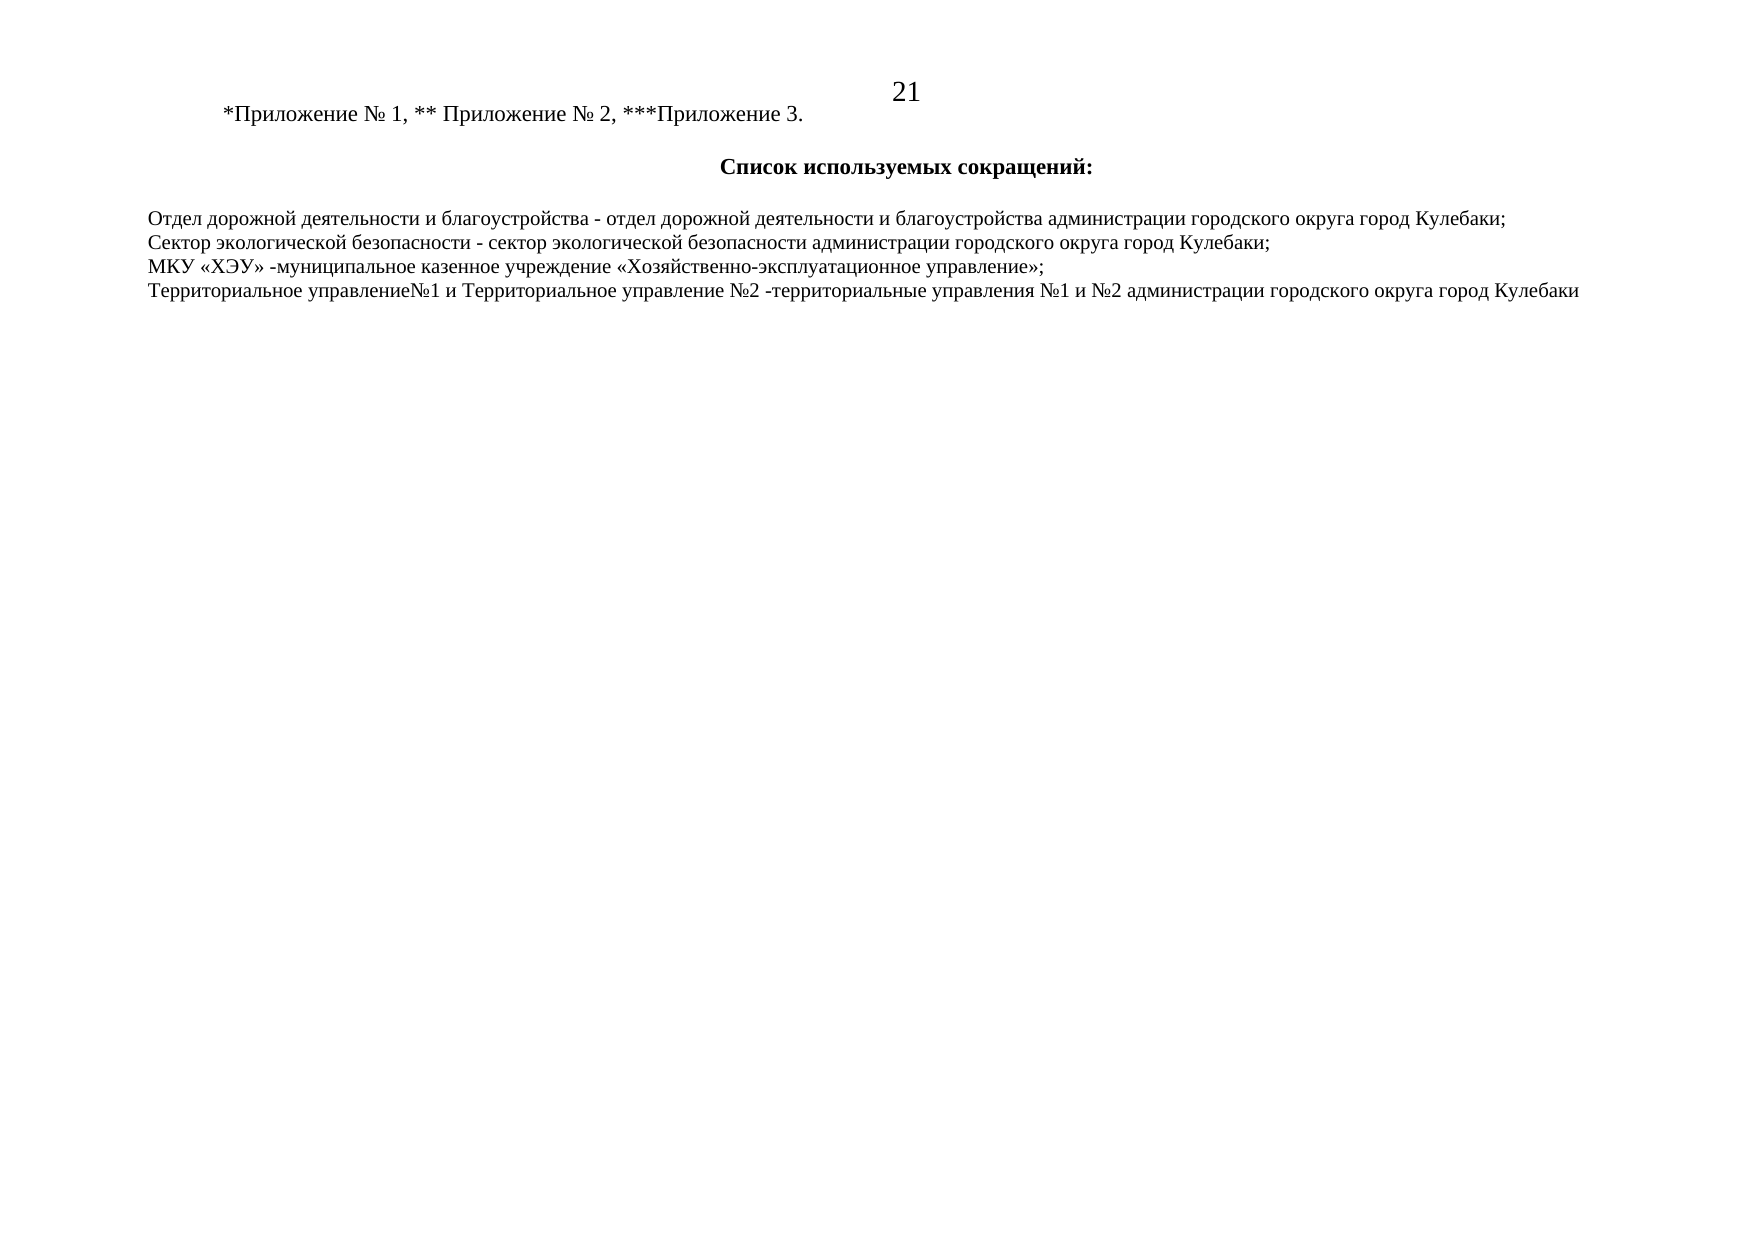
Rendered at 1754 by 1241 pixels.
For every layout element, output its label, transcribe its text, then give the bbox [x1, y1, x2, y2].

text МКУ «ХЭУ» -муниципальное казенное учреждение «Хозяйственно-эксплуатационное управление»; [148, 254, 1665, 278]
text Отдел дорожной деятельности и благоустройства - отдел дорожной деятельности и благоустройства администрации городского округа город Кулебаки; [148, 206, 1665, 230]
text Территориальное управление№1 и Территориальное управление №2 -территориальные управления №1 и №2 администрации городского округа город Кулебаки [148, 278, 1665, 302]
text *Приложение № 1, ** Приложение № 2, ***Приложение 3. [223, 100, 1665, 127]
text Список используемых сокращений: [148, 153, 1665, 179]
text Сектор экологической безопасности - сектор экологической безопасности администрации городского округа город Кулебаки; [148, 230, 1665, 254]
